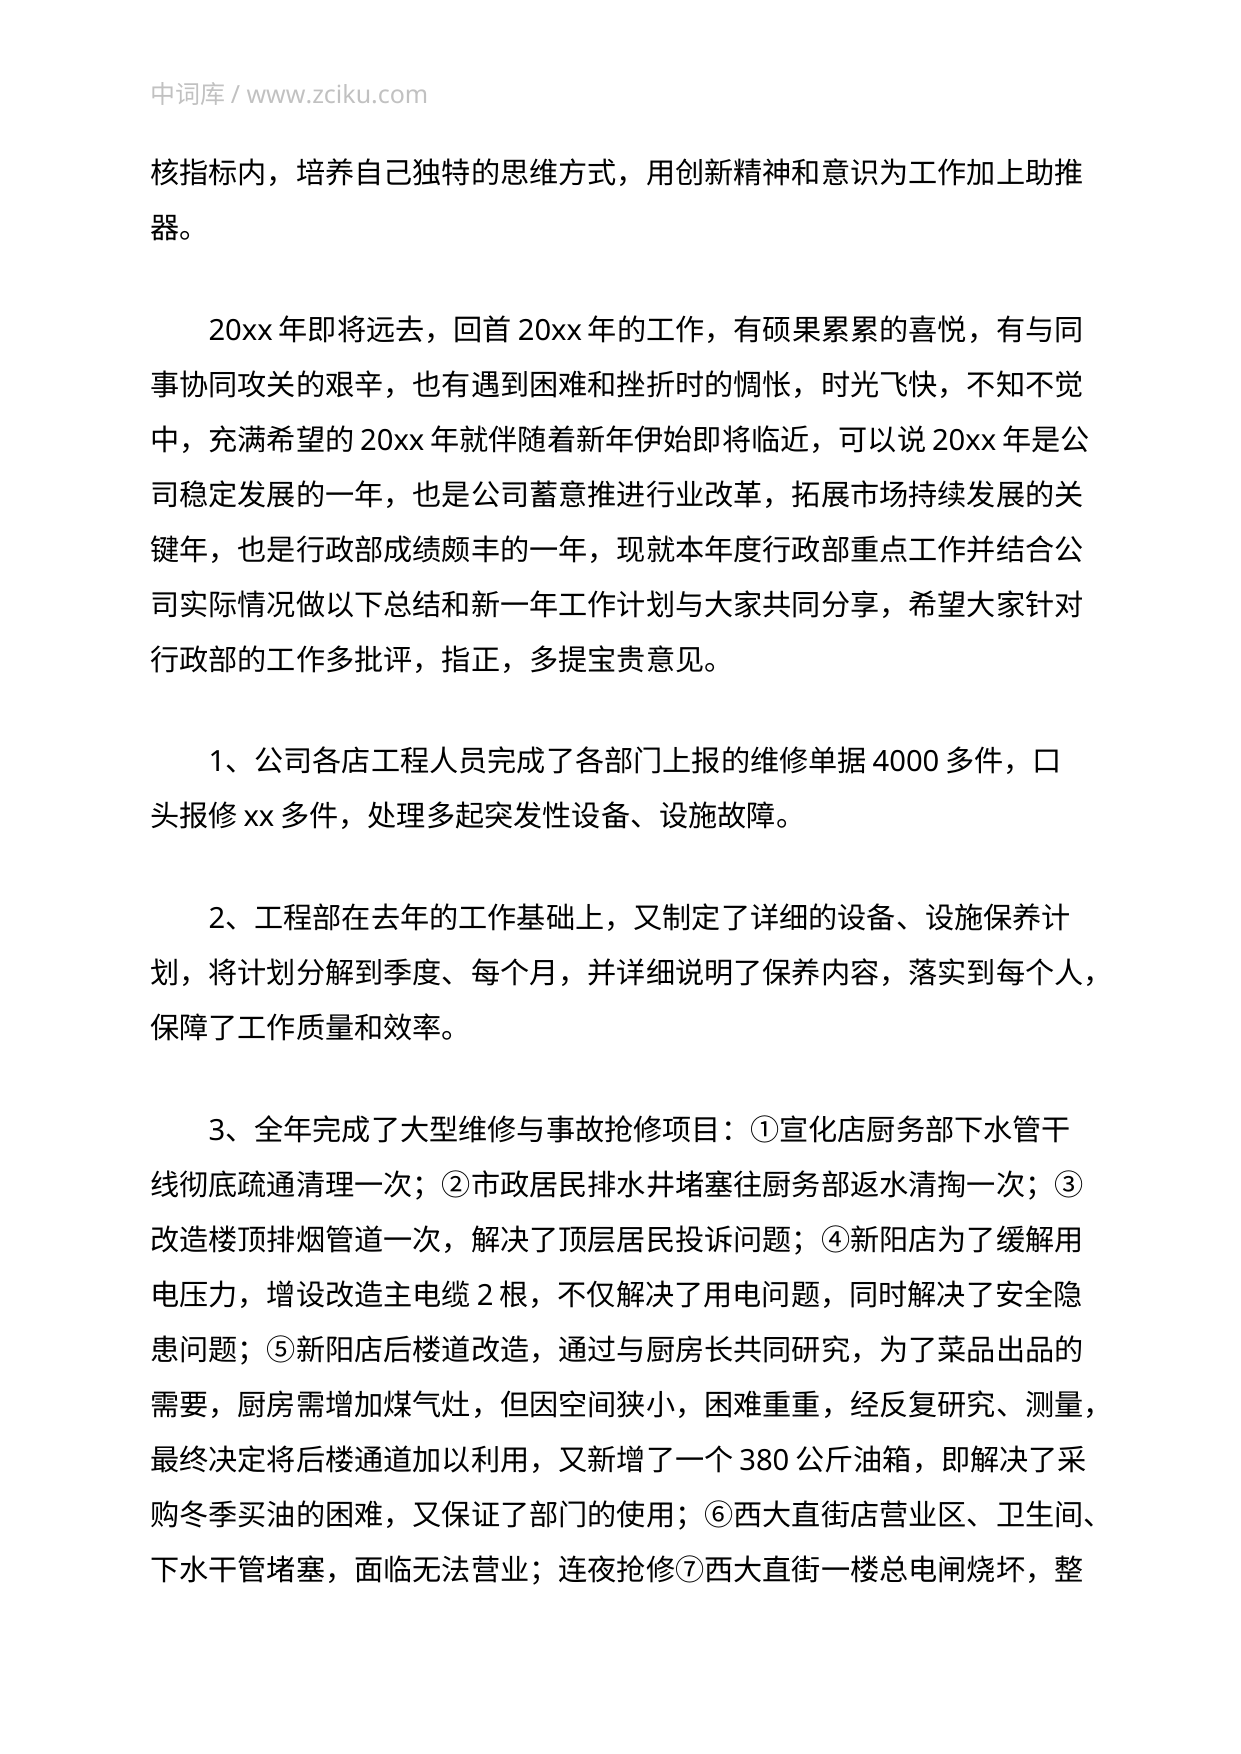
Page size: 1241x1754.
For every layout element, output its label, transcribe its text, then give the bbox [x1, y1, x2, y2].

text 1、公司各店工程人员完成了各部门上报的维修单据4000多件，口头报修xx多件，处理多起突发性设备、设施故障。 [150, 738, 1090, 835]
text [150, 150, 1090, 247]
text 20xx年即将远去，回首20xx年的工作，有硕果累累的喜悦，有与同事协同攻关的艰辛，也有遇到困难和挫折时的惆怅，时光飞快，不知不觉中，充满希望的20xx年就伴随着新年伊始即将临近，可以说20xx年是公司稳定发展的一年，也是公司蓄意推进行业改革，拓展市场持续发展的关键年，也是行政部成绩颇丰的一年，现就本年度行政部重点工作并结合公司实际情况做以下总结和新一年工作计划与大家共同分享，希望大家针对行政部的工作多批评，指正，多提宝贵意见。 [150, 307, 1090, 678]
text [150, 1107, 1090, 1588]
text 2、工程部在去年的工作基础上，又制定了详细的设备、设施保养计划，将计划分解到季度、每个月，并详细说明了保养内容，落实到每个人，保障了工作质量和效率。 [150, 895, 1090, 1047]
